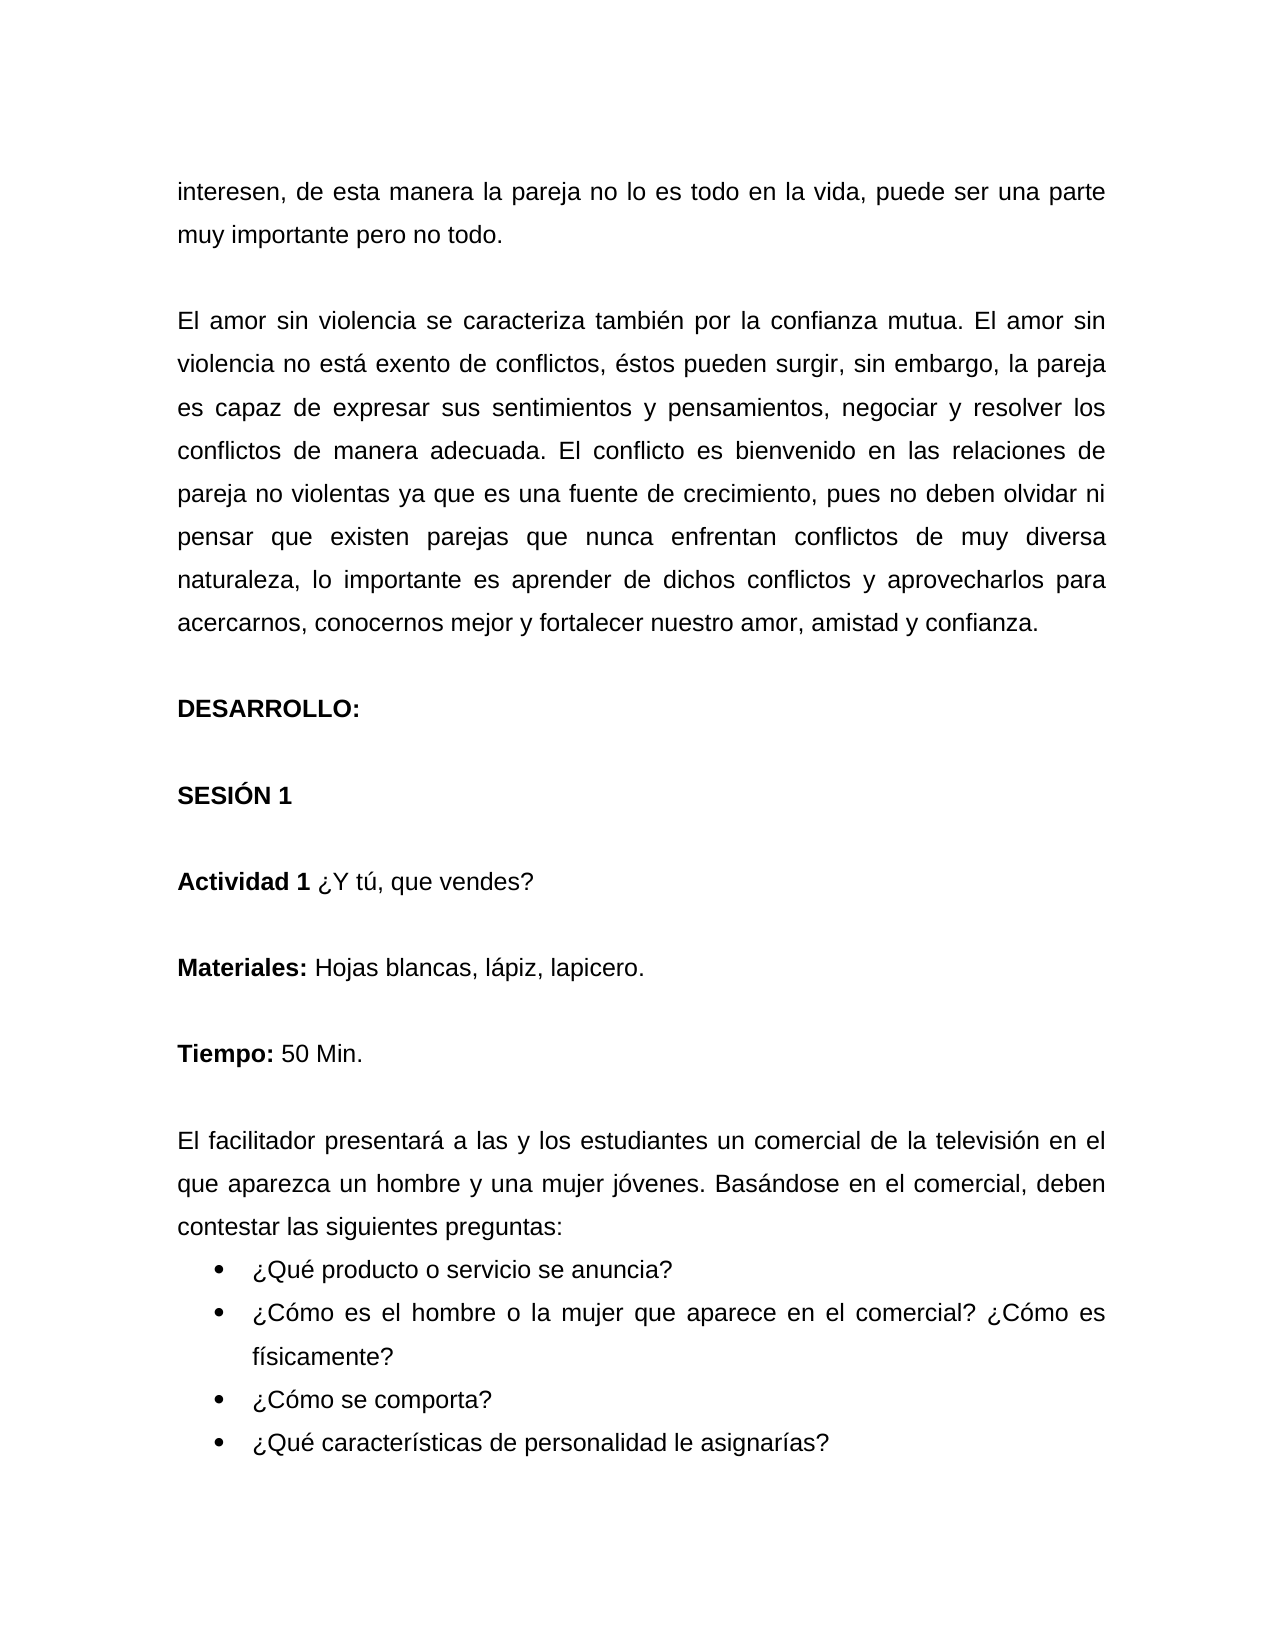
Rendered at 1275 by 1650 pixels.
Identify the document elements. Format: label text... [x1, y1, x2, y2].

list ¿Cómo se comporta? [214, 1385, 1107, 1413]
text DESARROLLO: [177, 694, 1107, 723]
text El facilitador presentará a las y los estudiantes un comercial de la televisión en el que aparezca un hombre y una mujer jóvenes. Basándose en el comercial, deben contestar las siguientes preguntas: [177, 1126, 1107, 1241]
text Tiempo: 50 Min. [177, 1039, 1107, 1068]
text Actividad 1 ¿Y tú, que vendes? [177, 867, 1107, 896]
text El amor sin violencia se caracteriza también por la confianza mutua. El amor sin violencia no está exento de conflictos, éstos pueden surgir, sin embargo, la pareja es capaz de expresar sus sentimientos y pensamientos, negociar y resolver los conflictos de manera adecuada. El conflicto es bienvenido en las relaciones de pareja no violentas ya que es una fuente de crecimiento, pues no deben olvidar ni pensar que existen parejas que nunca enfrentan conflictos de muy diversa naturaleza, lo importante es aprender de dichos conflictos y aprovecharlos para acercarnos, conocernos mejor y fortalecer nuestro amor, amistad y confianza. [177, 306, 1107, 637]
text Materiales: Hojas blancas, lápiz, lapicero. [177, 953, 1107, 982]
list ¿Qué producto o servicio se anuncia? [214, 1255, 1107, 1284]
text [177, 177, 1107, 249]
text SESIÓN 1 [177, 781, 1107, 809]
list ¿Qué características de personalidad le asignarías? [214, 1428, 1107, 1457]
list ¿Cómo es el hombre o la mujer que aparece en el comercial? ¿Cómo es físicamente? [214, 1298, 1107, 1370]
